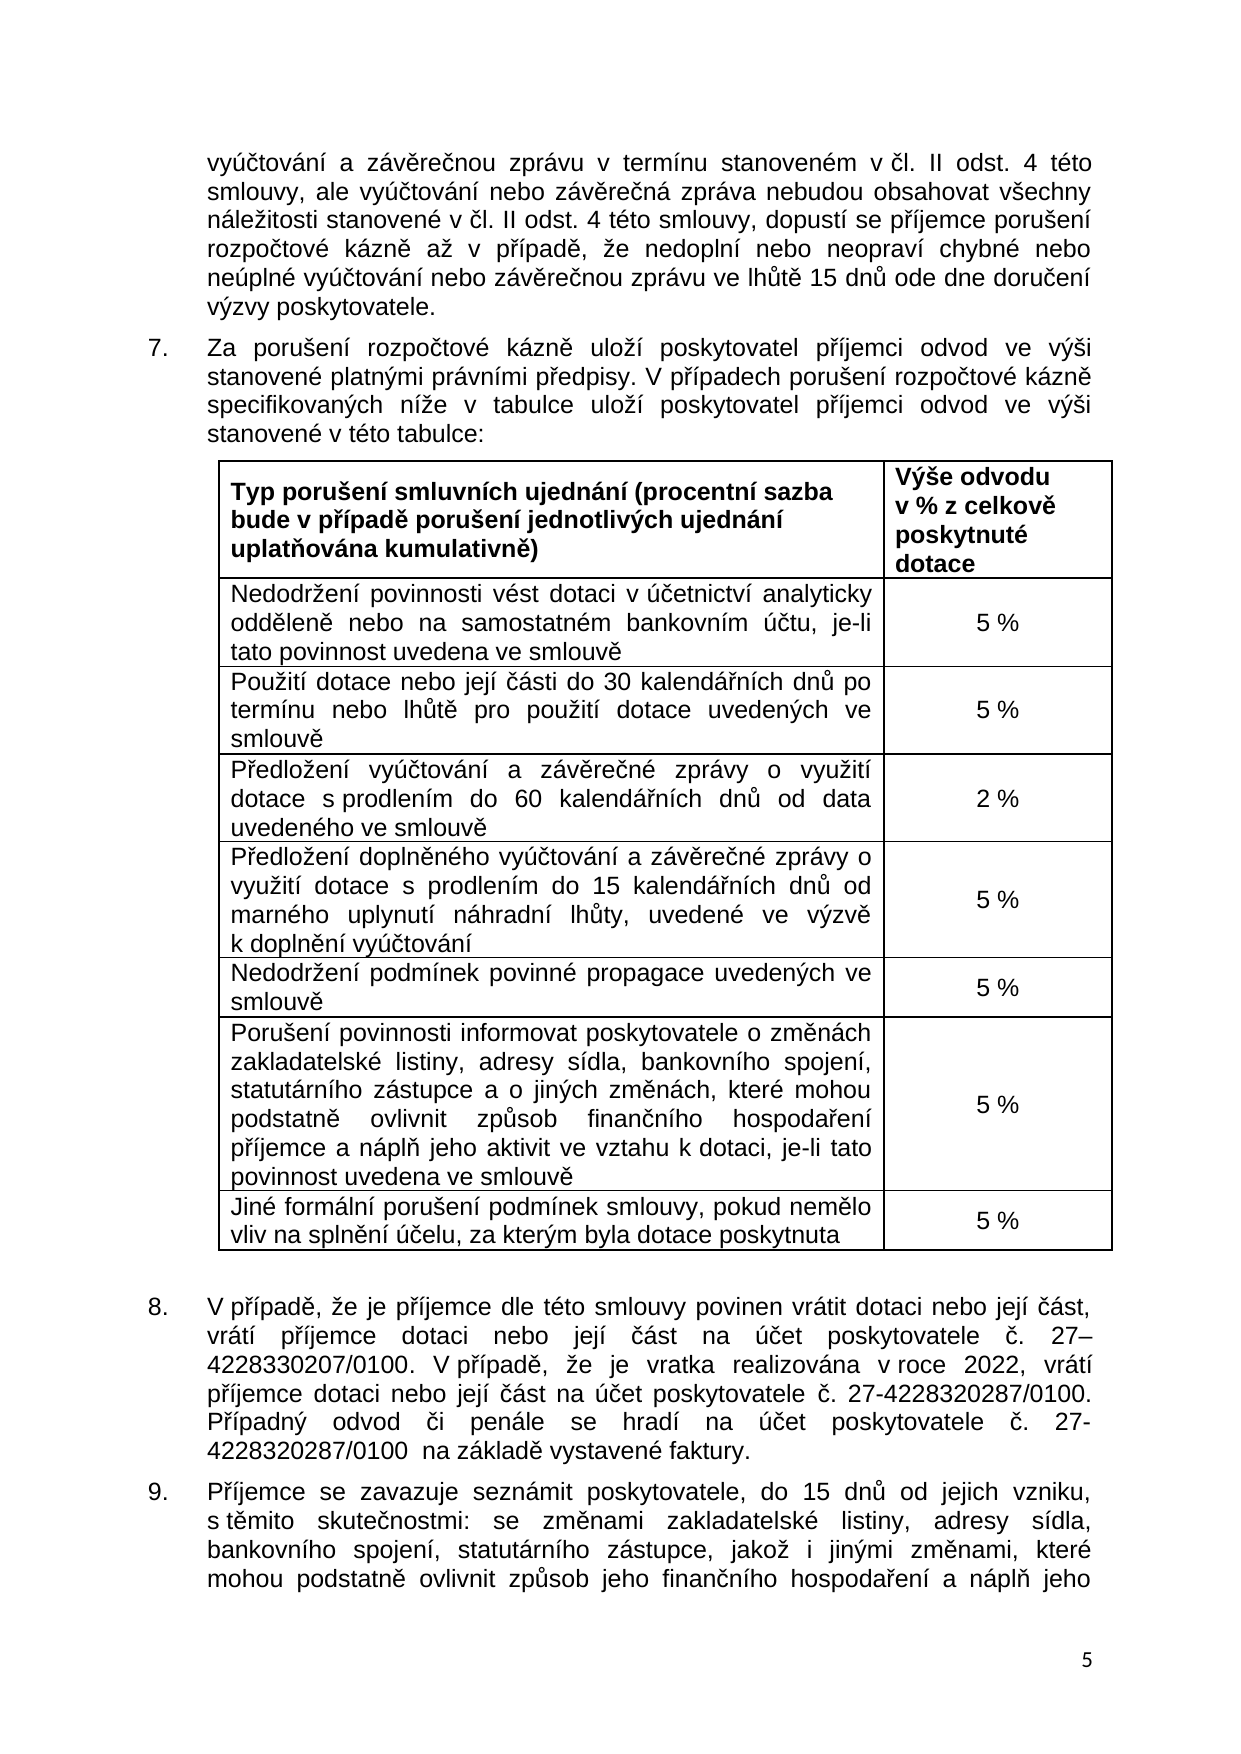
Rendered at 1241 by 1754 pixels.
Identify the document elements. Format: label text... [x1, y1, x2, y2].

table_cell 2 % [885, 755, 1111, 841]
list V případě, že je příjemce dle této smlouvy povinen vrátit dotaci nebo její část, vrátí příjemce dotaci nebo její část na účet poskytovatele č. 27–4228330207/0100. V případě, že je vratka realizována v roce 2022, vrátí příjemce dotaci nebo její část na účet poskytovatele č. 27-4228320287/0100. Případný odvod či penále se hradí na účet poskytovatele č. 27-4228320287/0100 na základě vystavené faktury. [148, 1292, 1092, 1465]
table_cell 5 % [885, 1018, 1111, 1190]
table_cell Použití dotace nebo její části do 30 kalendářních dnů po termínu nebo lhůtě pro použití dotace uvedených ve smlouvě [220, 667, 883, 753]
table_cell 5 % [885, 958, 1111, 1016]
list Za porušení rozpočtové kázně uloží poskytovatel příjemci odvod ve výši stanovené platnými právními předpisy. V případech porušení rozpočtové kázně specifikovaných níže v tabulce uloží poskytovatel příjemci odvod ve výši stanovené v této tabulce: [148, 333, 1092, 448]
table_cell 5 % [885, 667, 1111, 753]
table_cell Nedodržení povinnosti vést dotaci v účetnictví analyticky odděleně nebo na samostatném bankovním účtu, je-li tato povinnost uvedena ve smlouvě [220, 579, 883, 666]
table_header Typ porušení smluvních ujednání (procentní sazba bude v případě porušení jednotlivých ujednání uplatňována kumulativně) [220, 462, 883, 577]
table_cell 5 % [885, 579, 1111, 666]
table_cell Předložení vyúčtování a závěrečné zprávy o využití dotace s prodlením do 60 kalendářních dnů od data uvedeného ve smlouvě [220, 755, 883, 841]
table_cell Nedodržení podmínek povinné propagace uvedených ve smlouvě [220, 958, 883, 1016]
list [148, 1477, 1092, 1592]
table_header Výše odvodu v % z celkově poskytnuté dotace [885, 462, 1111, 577]
table_cell Předložení doplněného vyúčtování a závěrečné zprávy o využití dotace s prodlením do 15 kalendářních dnů od marného uplynutí náhradní lhůty, uvedené ve výzvě k doplnění vyúčtování [220, 842, 883, 957]
table_cell 5 % [885, 1191, 1111, 1249]
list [148, 148, 1092, 320]
table_cell Jiné formální porušení podmínek smlouvy, pokud nemělo vliv na splnění účelu, za kterým byla dotace poskytnuta [220, 1191, 883, 1249]
table_cell 5 % [885, 842, 1111, 957]
table_cell Porušení povinnosti informovat poskytovatele o změnách zakladatelské listiny, adresy sídla, bankovního spojení, statutárního zástupce a o jiných změnách, které mohou podstatně ovlivnit způsob finančního hospodaření příjemce a náplň jeho aktivit ve vztahu k dotaci, je-li tato povinnost uvedena ve smlouvě [220, 1018, 883, 1190]
